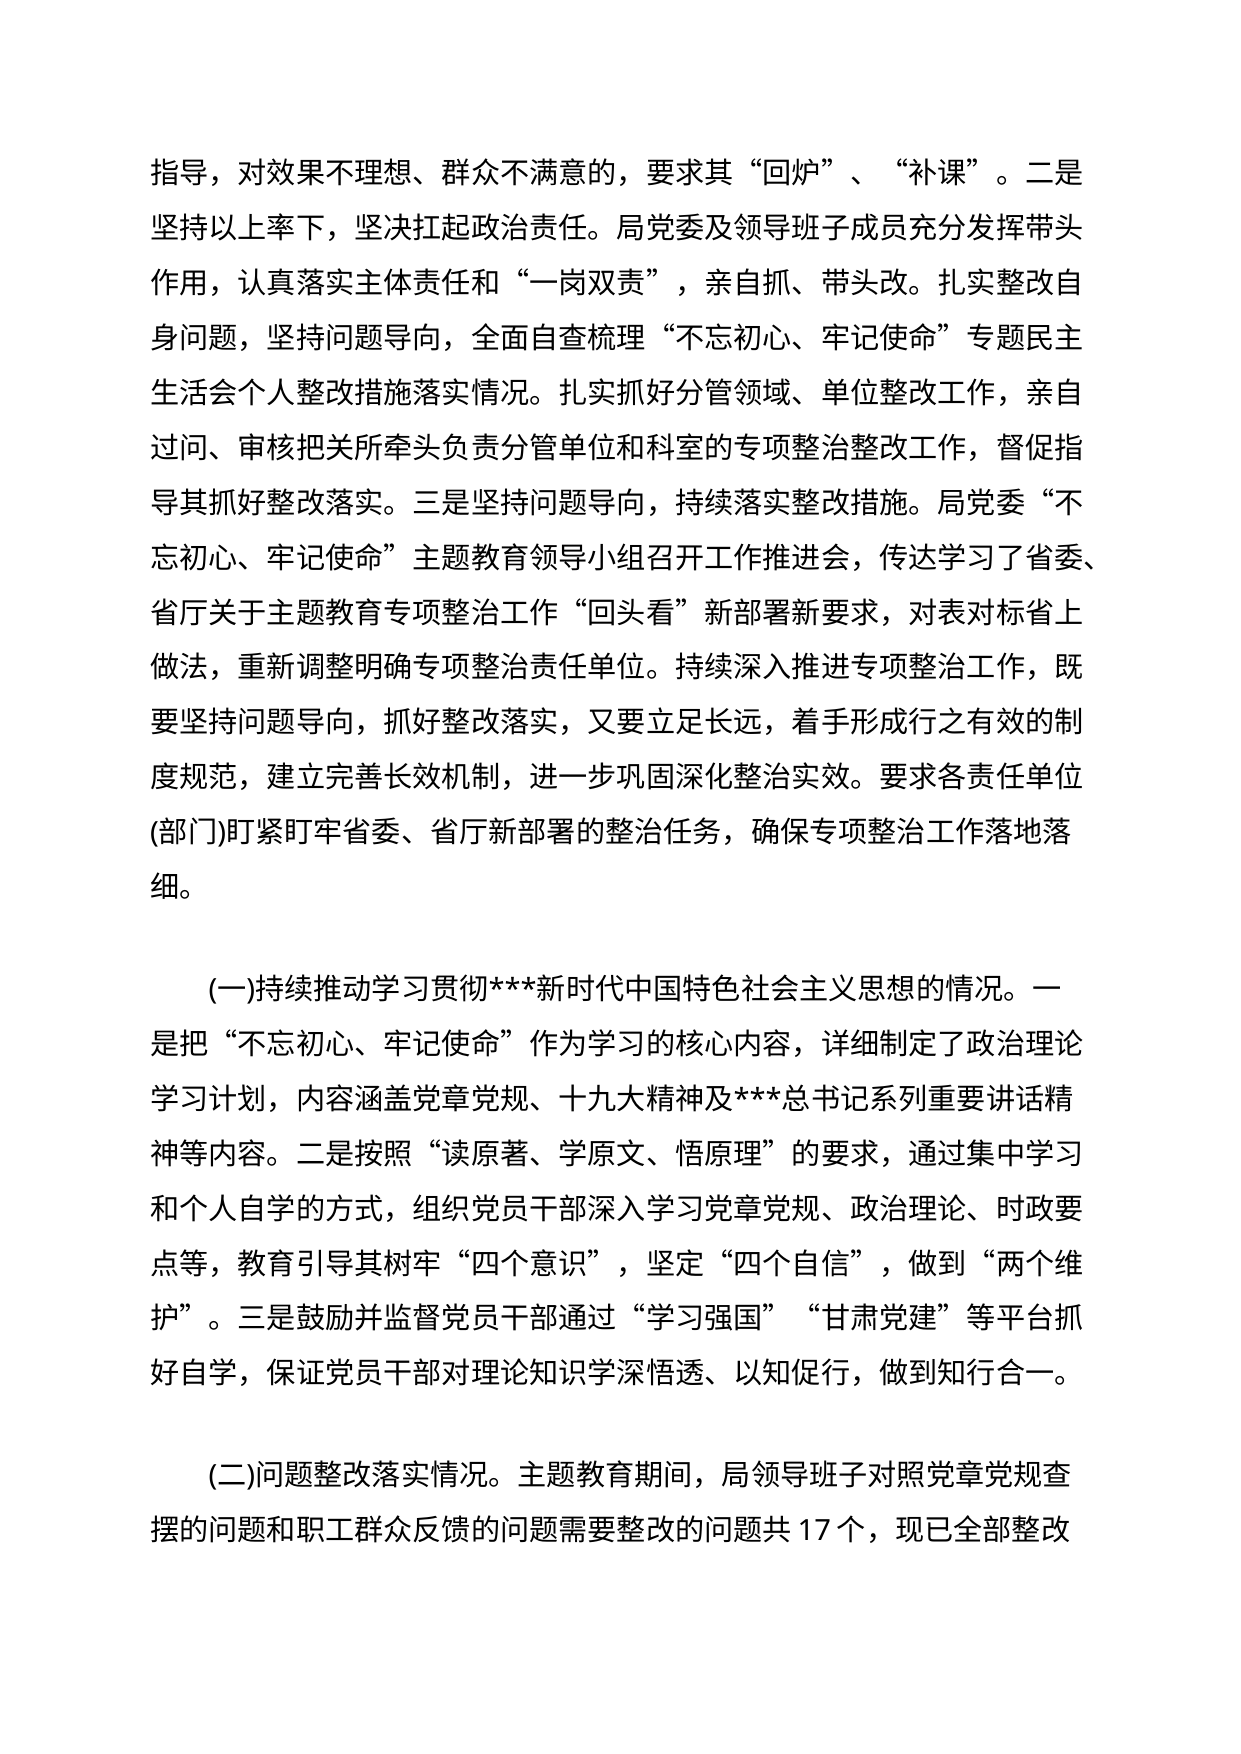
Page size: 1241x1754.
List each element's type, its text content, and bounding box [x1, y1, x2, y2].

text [150, 150, 1090, 906]
text (一)持续推动学习贯彻***新时代中国特色社会主义思想的情况。一是把“不忘初心、牢记使命”作为学习的核心内容，详细制定了政治理论学习计划，内容涵盖党章党规、十九大精神及***总书记系列重要讲话精神等内容。二是按照“读原著、学原文、悟原理”的要求，通过集中学习和个人自学的方式，组织党员干部深入学习党章党规、政治理论、时政要点等，教育引导其树牢“四个意识”，坚定“四个自信”，做到“两个维护”。三是鼓励并监督党员干部通过“学习强国”“甘肃党建”等平台抓好自学，保证党员干部对理论知识学深悟透、以知促行，做到知行合一。 [150, 966, 1090, 1392]
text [150, 1452, 1090, 1549]
